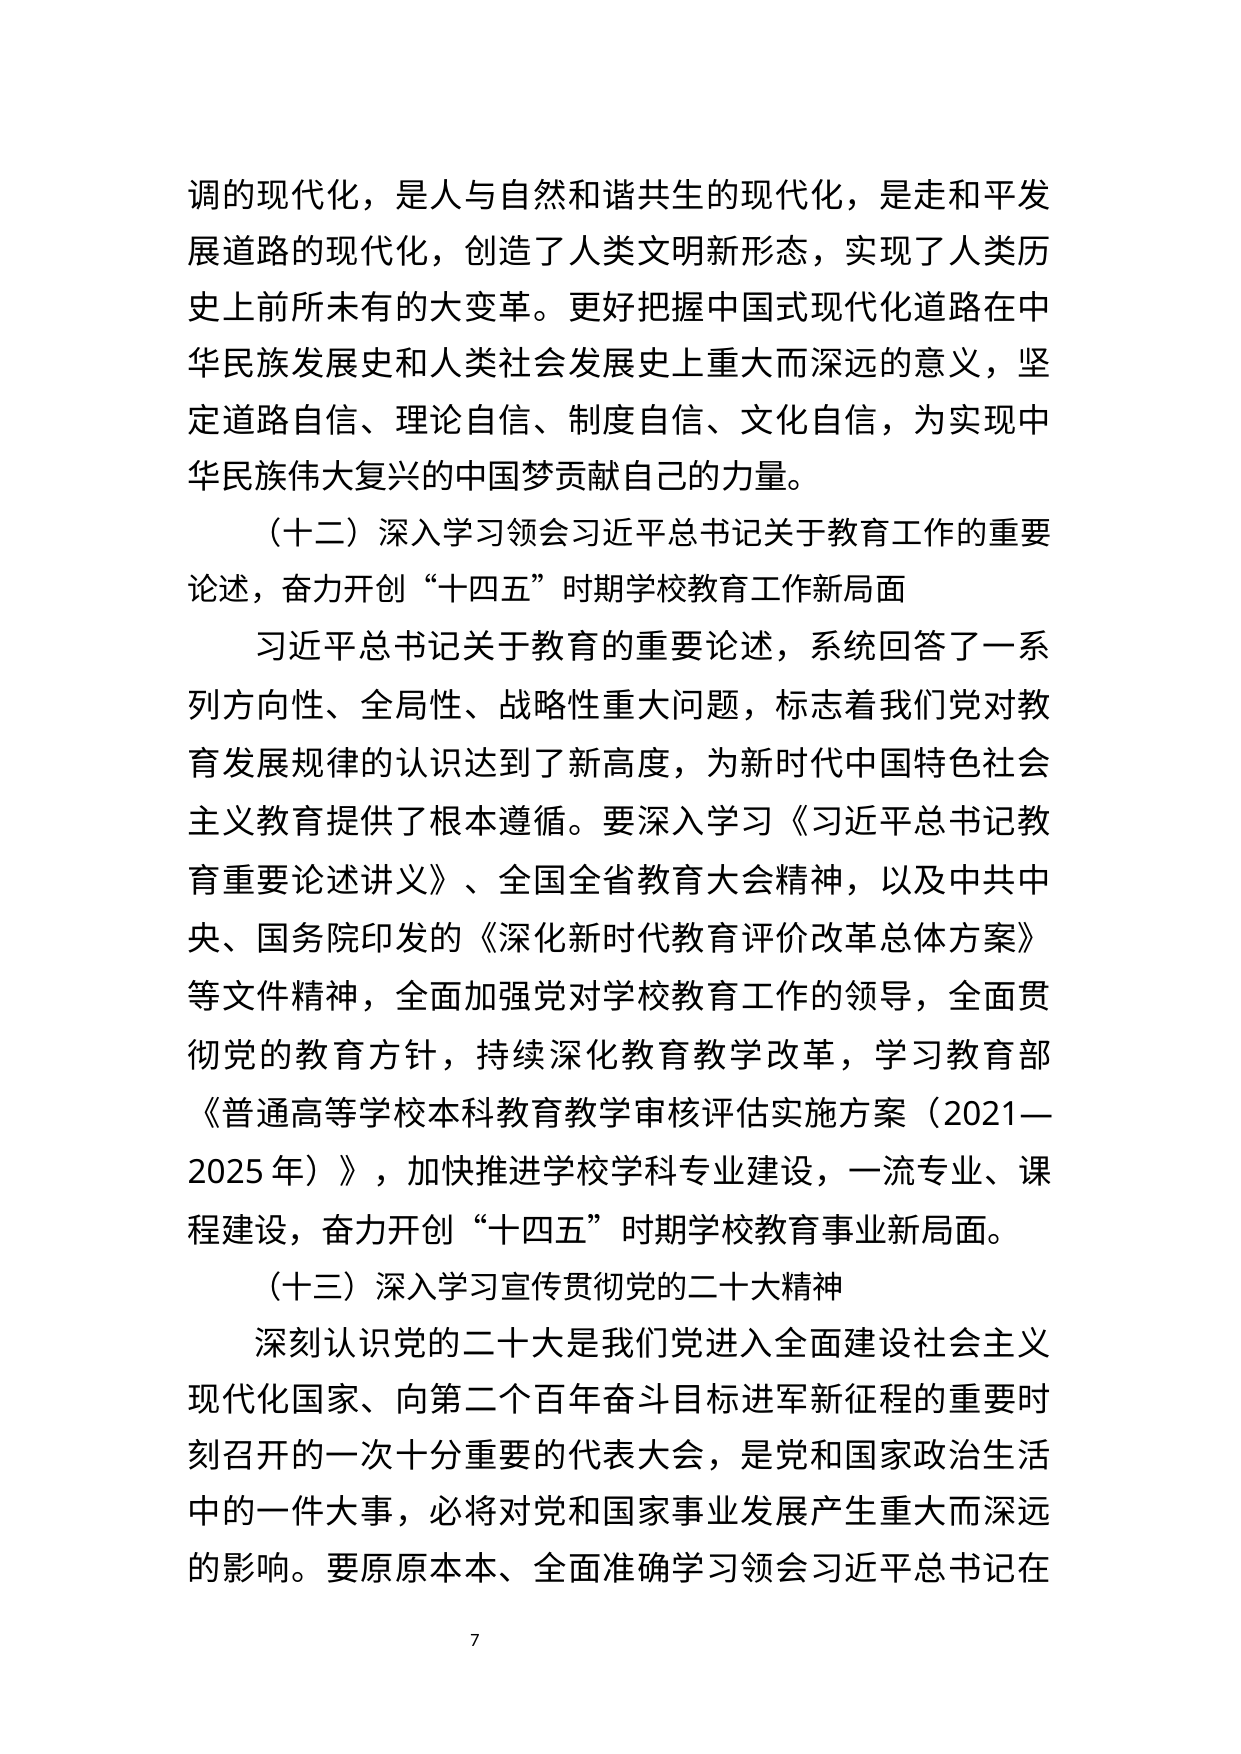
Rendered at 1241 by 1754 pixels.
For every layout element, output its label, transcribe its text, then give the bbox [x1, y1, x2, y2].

text （十三）深入学习宣传贯彻党的二十大精神 [187, 1254, 1053, 1310]
text （十二）深入学习领会习近平总书记关于教育工作的重要论述，奋力开创“十四五”时期学校教育工作新局面 [187, 499, 1053, 612]
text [187, 1310, 1053, 1591]
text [187, 162, 1053, 499]
text 习近平总书记关于教育的重要论述，系统回答了一系列方向性、全局性、战略性重大问题，标志着我们党对教育发展规律的认识达到了新高度，为新时代中国特色社会主义教育提供了根本遵循。要深入学习《习近平总书记教育重要论述讲义》、全国全省教育大会精神，以及中共中央、国务院印发的《深化新时代教育评价改革总体方案》等文件精神，全面加强党对学校教育工作的领导，全面贯彻党的教育方针，持续深化教育教学改革，学习教育部《普通高等学校本科教育教学审核评估实施方案（2021—2025年）》，加快推进学校学科专业建设，一流专业、课程建设，奋力开创“十四五”时期学校教育事业新局面。 [187, 612, 1053, 1254]
